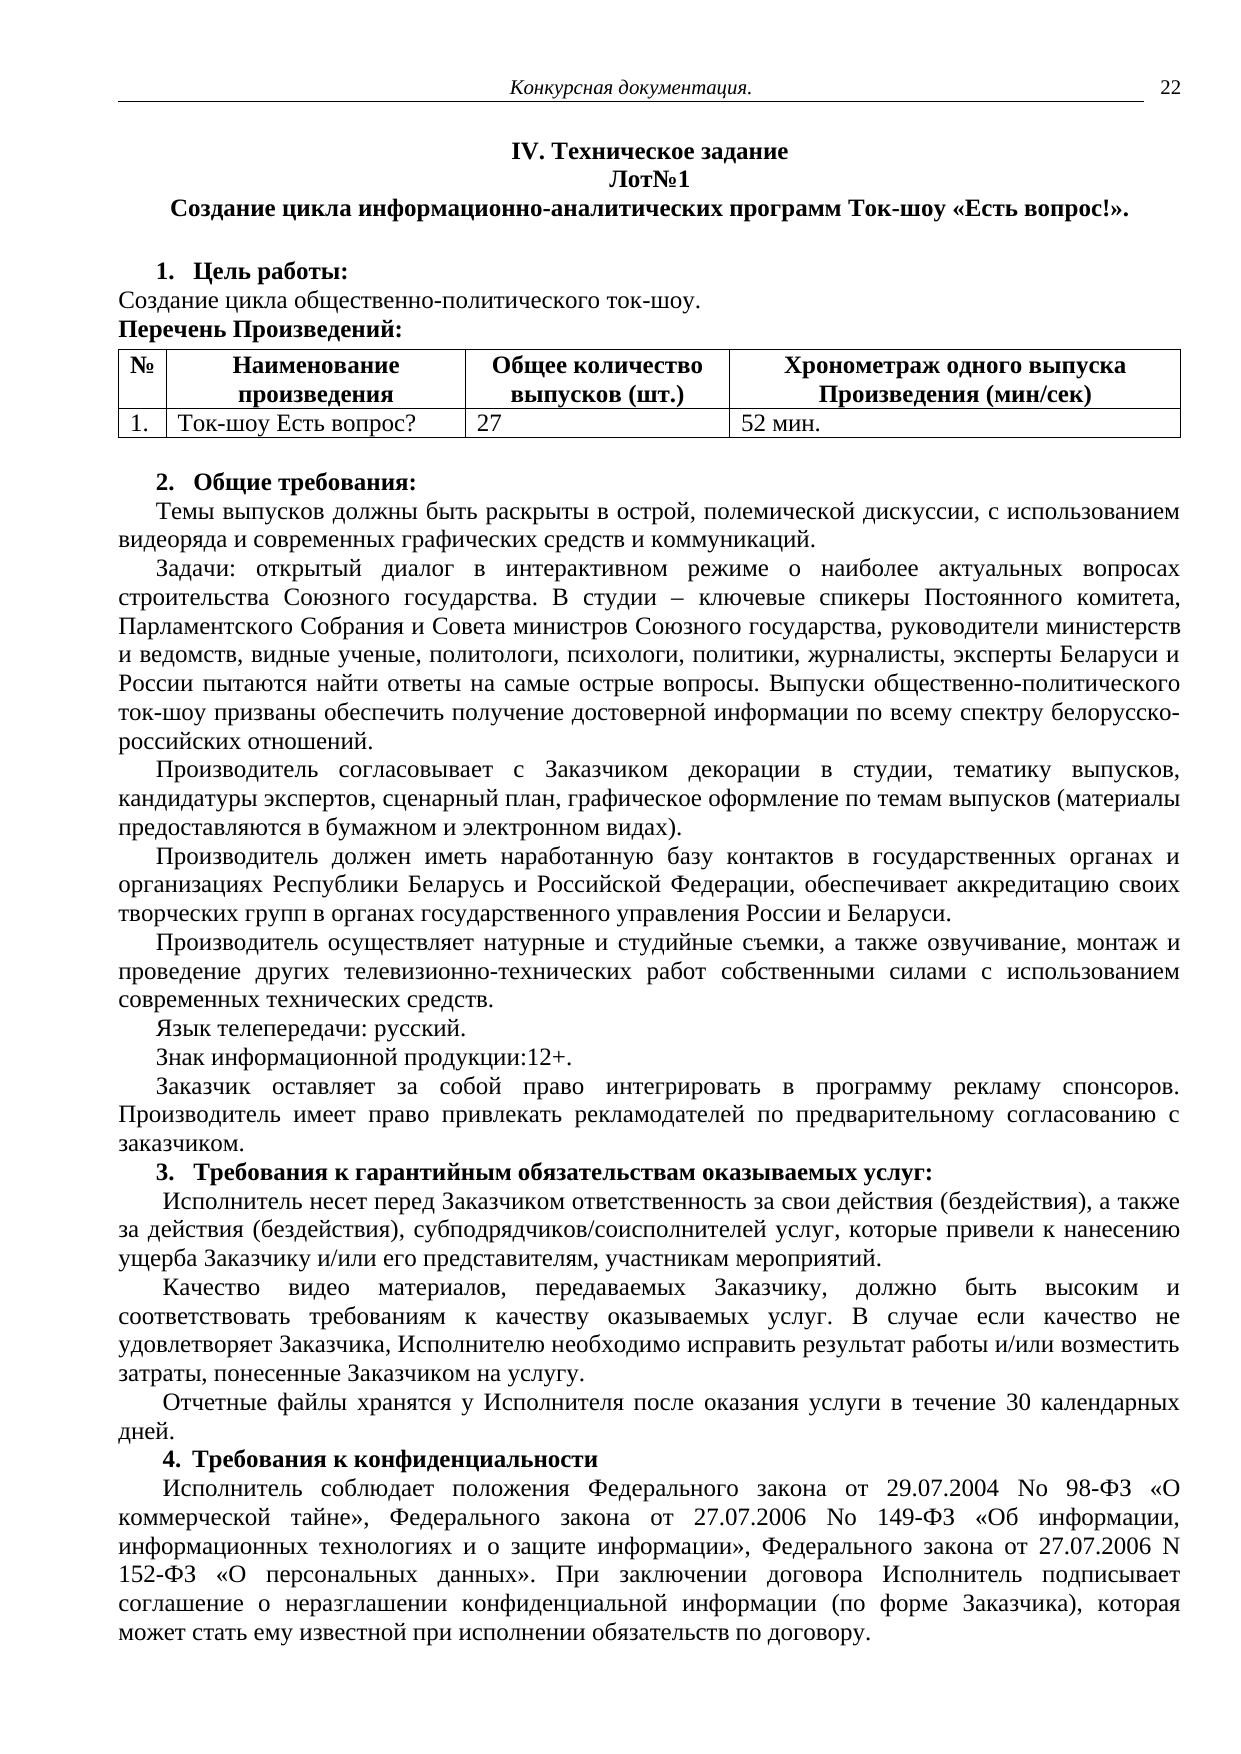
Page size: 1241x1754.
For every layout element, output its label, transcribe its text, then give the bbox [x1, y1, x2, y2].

table_cell 1. [119, 409, 166, 437]
text Производитель согласовывает с Заказчиком декорации в студии, тематику выпусков, кандидатуры экспертов, сценарный план, графическое оформление по темам выпусков (материалы предоставляются в бумажном и электронном видах). [118, 754, 1181, 841]
list Требования к конфиденциальности [118, 1444, 1181, 1473]
table_header Общее количество выпусков (шт.) [466, 350, 729, 407]
text Заказчик оставляет за собой право интегрировать в программу рекламу спонсоров. Производитель имеет право привлекать рекламодателей по предварительному согласованию с заказчиком. [118, 1071, 1181, 1157]
table_cell 52 мин. [730, 409, 1180, 437]
text Исполнитель несет перед Заказчиком ответственность за свои действия (бездействия), а также за действия (бездействия), субподрядчиков/соисполнителей услуг, которые привели к нанесению ущерба Заказчику и/или его представителям, участникам мероприятий. [118, 1186, 1181, 1272]
text Перечень Произведений: [118, 314, 1181, 343]
text Язык телепередачи: русский. [118, 1013, 1181, 1042]
text Лот№1 [118, 164, 1181, 193]
text Исполнитель соблюдает положения Федерального закона от 29.07.2004 No 98-ФЗ «О коммерческой тайне», Федерального закона от 27.07.2006 No 149-ФЗ «Об информации, информационных технологиях и о защите информации», Федерального закона от 27.07.2006 N 152-ФЗ «О персональных данных». При заключении договора Исполнитель подписывает соглашение о неразглашении конфиденциальной информации (по форме Заказчика), которая может стать ему известной при исполнении обязательств по договору. [118, 1473, 1181, 1646]
text Производитель осуществляет натурные и студийные съемки, а также озвучивание, монтаж и проведение других телевизионно-технических работ собственными силами с использованием современных технических средств. [118, 927, 1181, 1013]
table_header Наименование произведения [167, 350, 465, 407]
table_cell 27 [466, 409, 729, 437]
text Темы выпусков должны быть раскрыты в острой, полемической дискуссии, с использованием видеоряда и современных графических средств и коммуникаций. [118, 496, 1181, 553]
text Качество видео материалов, передаваемых Заказчику, должно быть высоким и соответствовать требованиям к качеству оказываемых услуг. В случае если качество не удовлетворяет Заказчика, Исполнителю необходимо исправить результат работы и/или возместить затраты, понесенные Заказчиком на услугу. [118, 1272, 1181, 1387]
list Общие требования: [156, 467, 1181, 496]
text Задачи: открытый диалог в интерактивном режиме о наиболее актуальных вопросах строительства Союзного государства. В студии – ключевые спикеры Постоянного комитета, Парламентского Собрания и Совета министров Союзного государства, руководители министерств и ведомств, видные ученые, политологи, психологи, политики, журналисты, эксперты Беларуси и России пытаются найти ответы на самые острые вопросы. Выпуски общественно-политического ток-шоу призваны обеспечить получение достоверной информации по всему спектру белорусско-российских отношений. [118, 553, 1181, 754]
table_header Хронометраж одного выпуска Произведения (мин/сек) [730, 350, 1180, 407]
list Цель работы: [156, 256, 1181, 285]
list Требования к гарантийным обязательствам оказываемых услуг: [156, 1157, 1181, 1186]
text Создание цикла общественно-политического ток-шоу. [118, 285, 1181, 314]
text Создание цикла информационно-аналитических программ Ток-шоу «Есть вопрос!». [118, 193, 1181, 222]
text Производитель должен иметь наработанную базу контактов в государственных органах и организациях Республики Беларусь и Российской Федерации, обеспечивает аккредитацию своих творческих групп в органах государственного управления России и Беларуси. [118, 841, 1181, 927]
text Знак информационной продукции:12+. [118, 1042, 1181, 1071]
text Отчетные файлы хранятся у Исполнителя после оказания услуги в течение 30 календарных дней. [118, 1387, 1181, 1444]
text IV. Техническое задание [118, 136, 1181, 164]
table_cell Ток-шоу Есть вопрос? [167, 409, 465, 437]
table_header № [119, 350, 166, 407]
